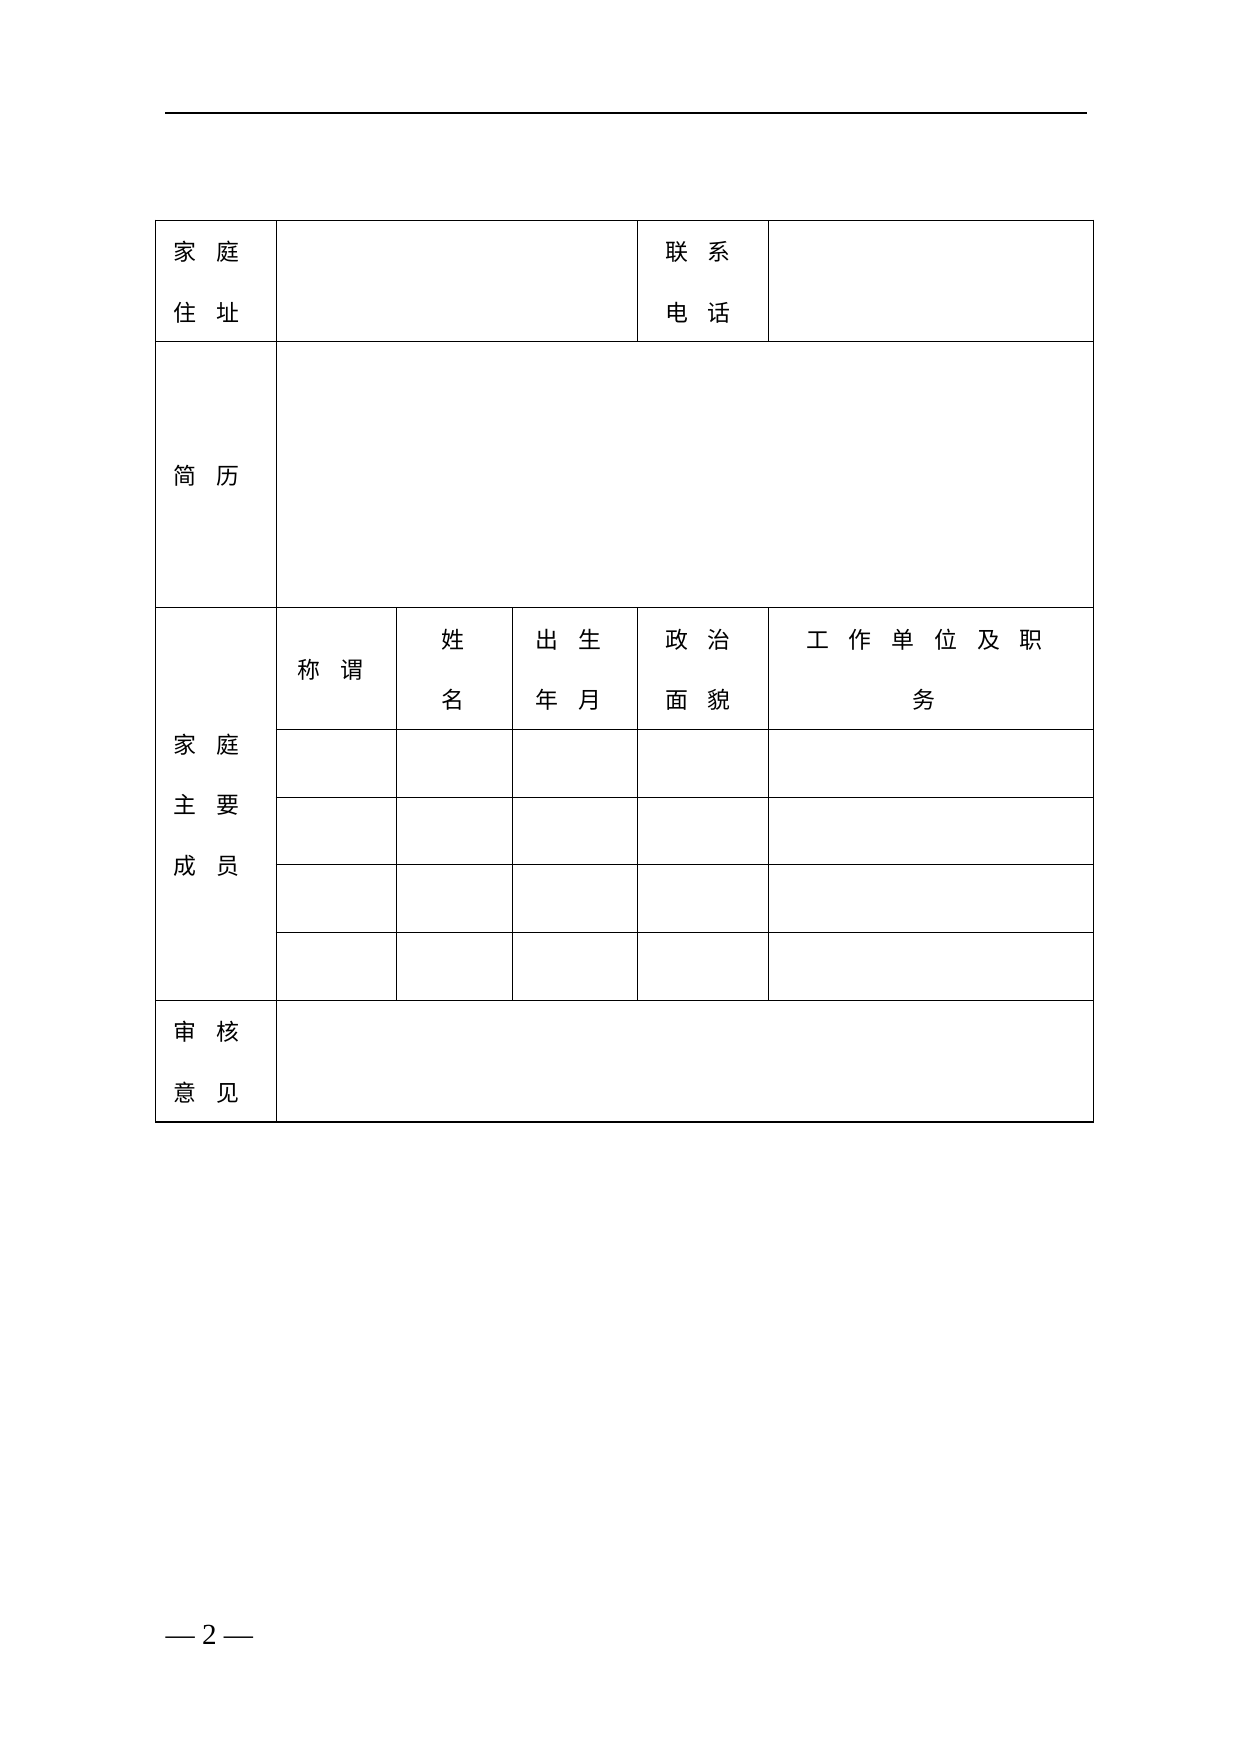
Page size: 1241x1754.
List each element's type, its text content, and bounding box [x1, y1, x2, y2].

table_cell 出生年月 [513, 608, 637, 729]
table_cell [769, 798, 1093, 864]
table_cell 家庭住址 [156, 221, 276, 341]
table_cell [277, 933, 396, 1000]
table_cell [769, 221, 1093, 341]
table_cell 简历 [156, 342, 276, 607]
table_cell 政治面貌 [638, 608, 768, 729]
table_cell 家庭 主要 成员 [156, 608, 276, 1000]
table_cell 姓名 [397, 608, 512, 729]
table_cell [397, 933, 512, 1000]
table_cell [769, 730, 1093, 797]
table_cell [638, 798, 768, 864]
table_cell [397, 730, 512, 797]
table_cell [397, 798, 512, 864]
table_cell [513, 865, 637, 932]
table_cell [769, 865, 1093, 932]
table_cell 联系电话 [638, 221, 768, 341]
table_cell [638, 730, 768, 797]
table_cell 审核意见 [156, 1001, 276, 1121]
table_cell [513, 798, 637, 864]
table_cell [277, 221, 637, 341]
table_cell [769, 933, 1093, 1000]
table_cell [638, 933, 768, 1000]
table_cell [513, 933, 637, 1000]
table_cell 称谓 [277, 608, 396, 729]
table_cell 工作单位及职务 [769, 608, 1093, 729]
table_cell [397, 865, 512, 932]
table_cell [638, 865, 768, 932]
table_cell [277, 1001, 1093, 1121]
table_cell [277, 342, 1093, 607]
table_cell [513, 730, 637, 797]
table_cell [277, 730, 396, 797]
table_cell [277, 865, 396, 932]
table_cell [277, 798, 396, 864]
